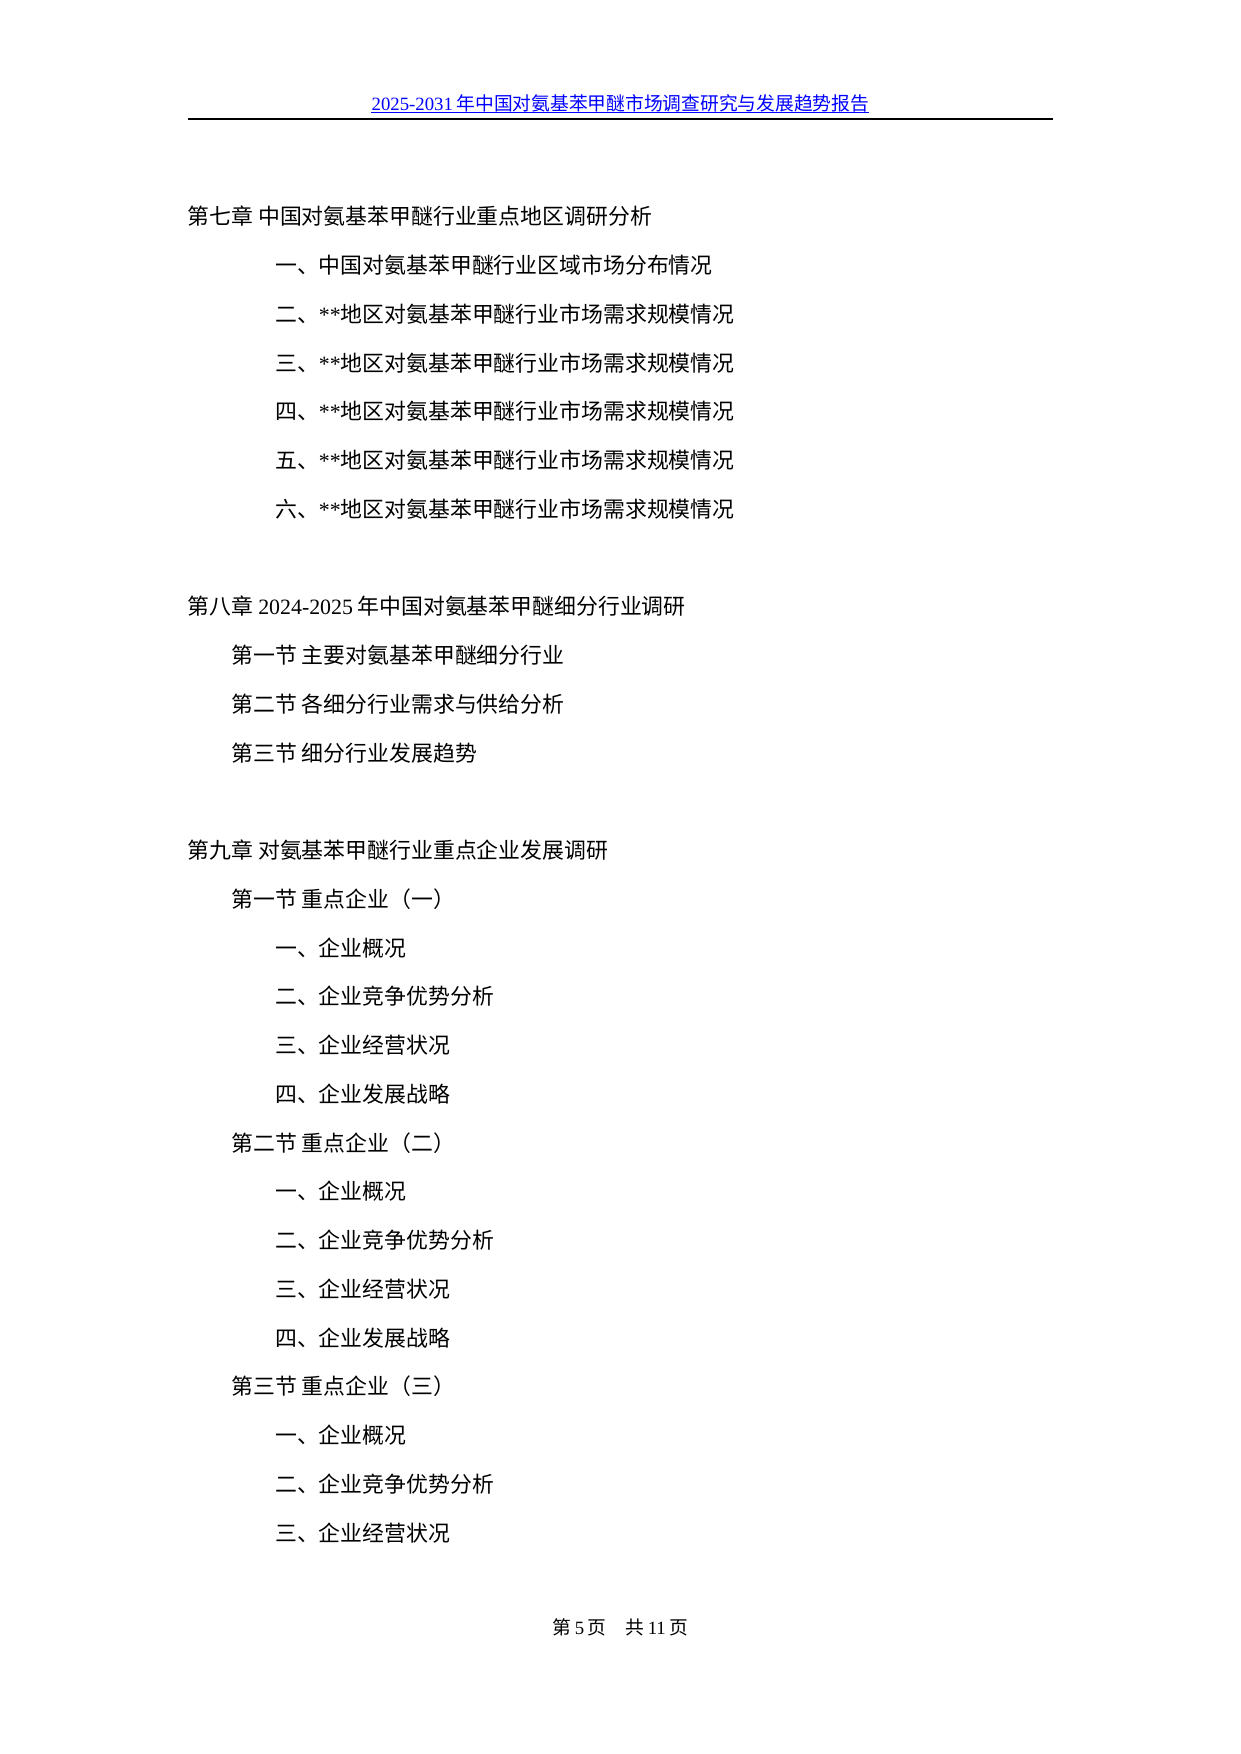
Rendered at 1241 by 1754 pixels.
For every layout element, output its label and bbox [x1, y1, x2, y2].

text [187, 150, 1053, 1548]
